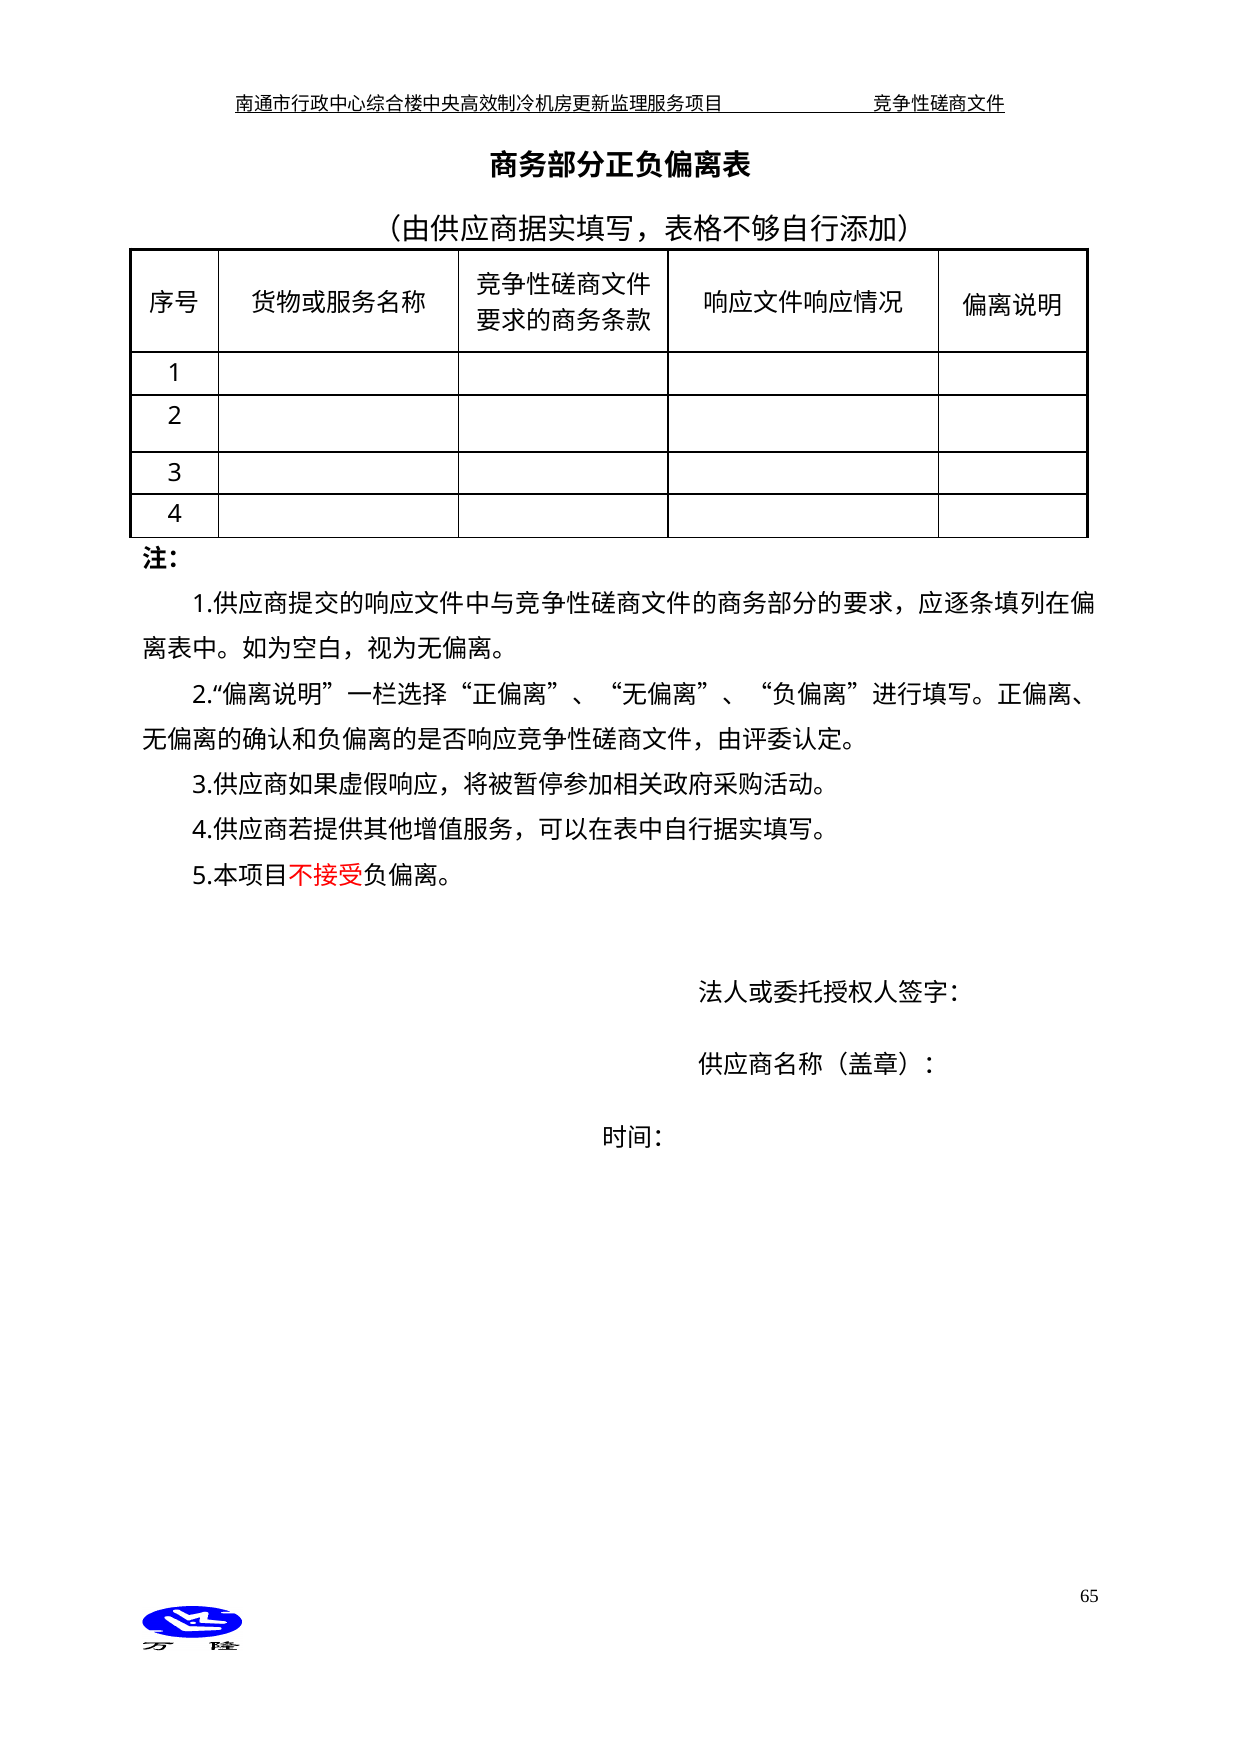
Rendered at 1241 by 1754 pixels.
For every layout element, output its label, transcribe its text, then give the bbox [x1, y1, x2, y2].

table_header 偏离说明 [939, 251, 1086, 351]
text 注： [142, 538, 1098, 574]
table_cell 2 [132, 396, 218, 451]
table_cell [459, 495, 667, 537]
text 5.本项目不接受负偏离。 [142, 855, 1098, 892]
text （由供应商据实填写，表格不够自行添加） [142, 205, 1098, 247]
table_cell 3 [132, 453, 218, 493]
picture [141, 1606, 243, 1651]
text 法人或委托授权人签字： [142, 972, 973, 1008]
table_cell [669, 495, 938, 537]
table_cell [939, 353, 1086, 394]
table_header 响应文件响应情况 [669, 251, 938, 351]
table_cell [459, 353, 667, 394]
table_cell [669, 396, 938, 451]
table_cell [939, 396, 1086, 451]
table_header 序号 [132, 251, 218, 351]
text 3.供应商如果虚假响应，将被暂停参加相关政府采购活动。 [142, 765, 1098, 801]
table_cell [459, 396, 667, 451]
table_cell [219, 495, 458, 537]
table_cell [939, 495, 1086, 537]
table_cell 1 [132, 353, 218, 394]
table_cell [219, 396, 458, 451]
text 2.“偏离说明”一栏选择“正偏离”、“无偏离”、“负偏离”进行填写。正偏离、无偏离的确认和负偏离的是否响应竞争性磋商文件，由评委认定。 [142, 674, 1098, 756]
table_cell [939, 453, 1086, 493]
table_cell [669, 353, 938, 394]
table_cell [669, 453, 938, 493]
table_cell [459, 453, 667, 493]
table_cell [219, 353, 458, 394]
table_cell [219, 453, 458, 493]
table_header 货物或服务名称 [219, 251, 458, 351]
table_cell 4 [132, 495, 218, 537]
text 商务部分正负偏离表 [142, 142, 1098, 184]
text 4.供应商若提供其他增值服务，可以在表中自行据实填写。 [142, 810, 1098, 846]
text 供应商名称（盖章）： [142, 1044, 948, 1081]
text 1.供应商提交的响应文件中与竞争性磋商文件的商务部分的要求，应逐条填列在偏离表中。如为空白，视为无偏离。 [142, 583, 1098, 665]
text 时间： [142, 1117, 873, 1153]
table_header 竞争性磋商文件要求的商务条款 [459, 251, 667, 351]
